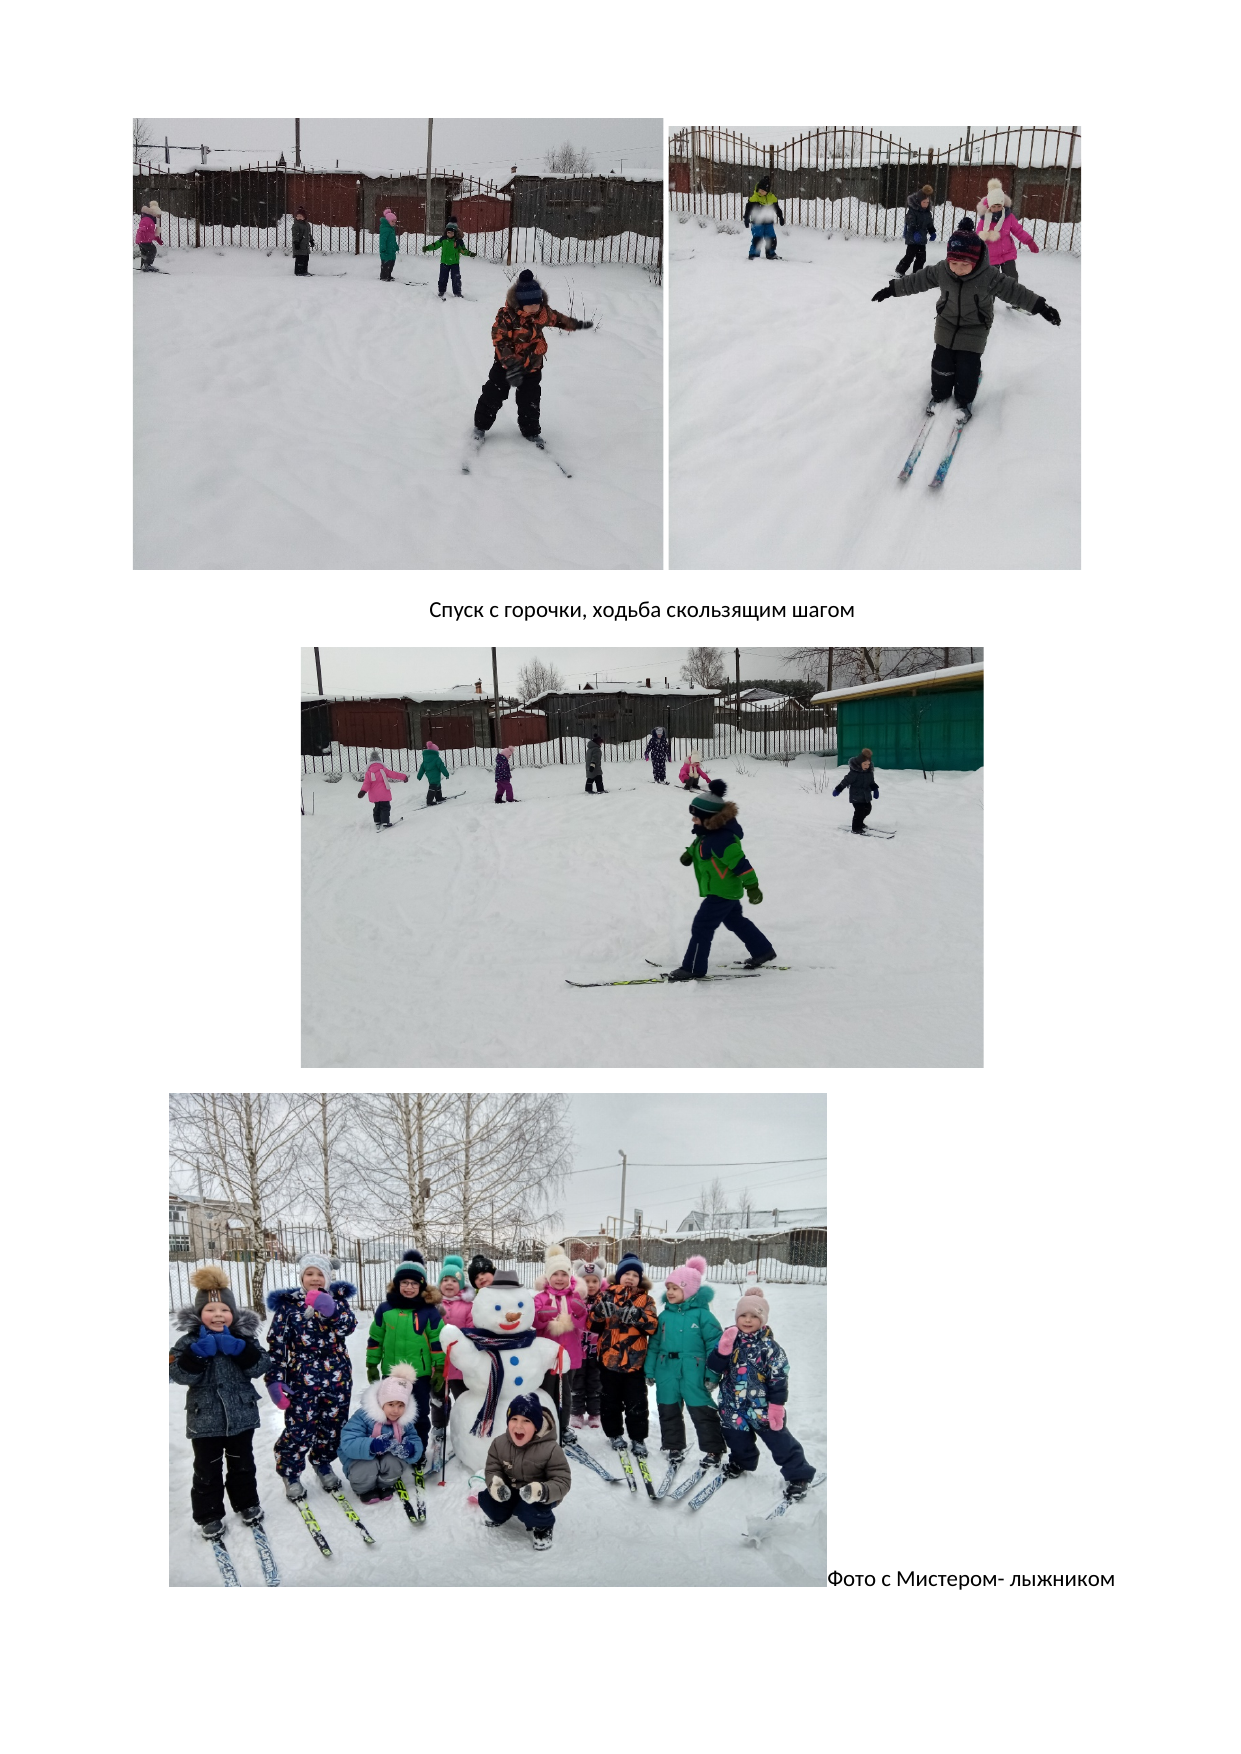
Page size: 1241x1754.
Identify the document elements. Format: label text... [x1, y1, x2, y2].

picture [668, 126, 1082, 570]
picture [132, 118, 664, 570]
text Спуск с горочки, ходьба скользящим шагом [133, 595, 1152, 623]
picture [300, 647, 984, 1068]
picture [169, 1093, 827, 1587]
